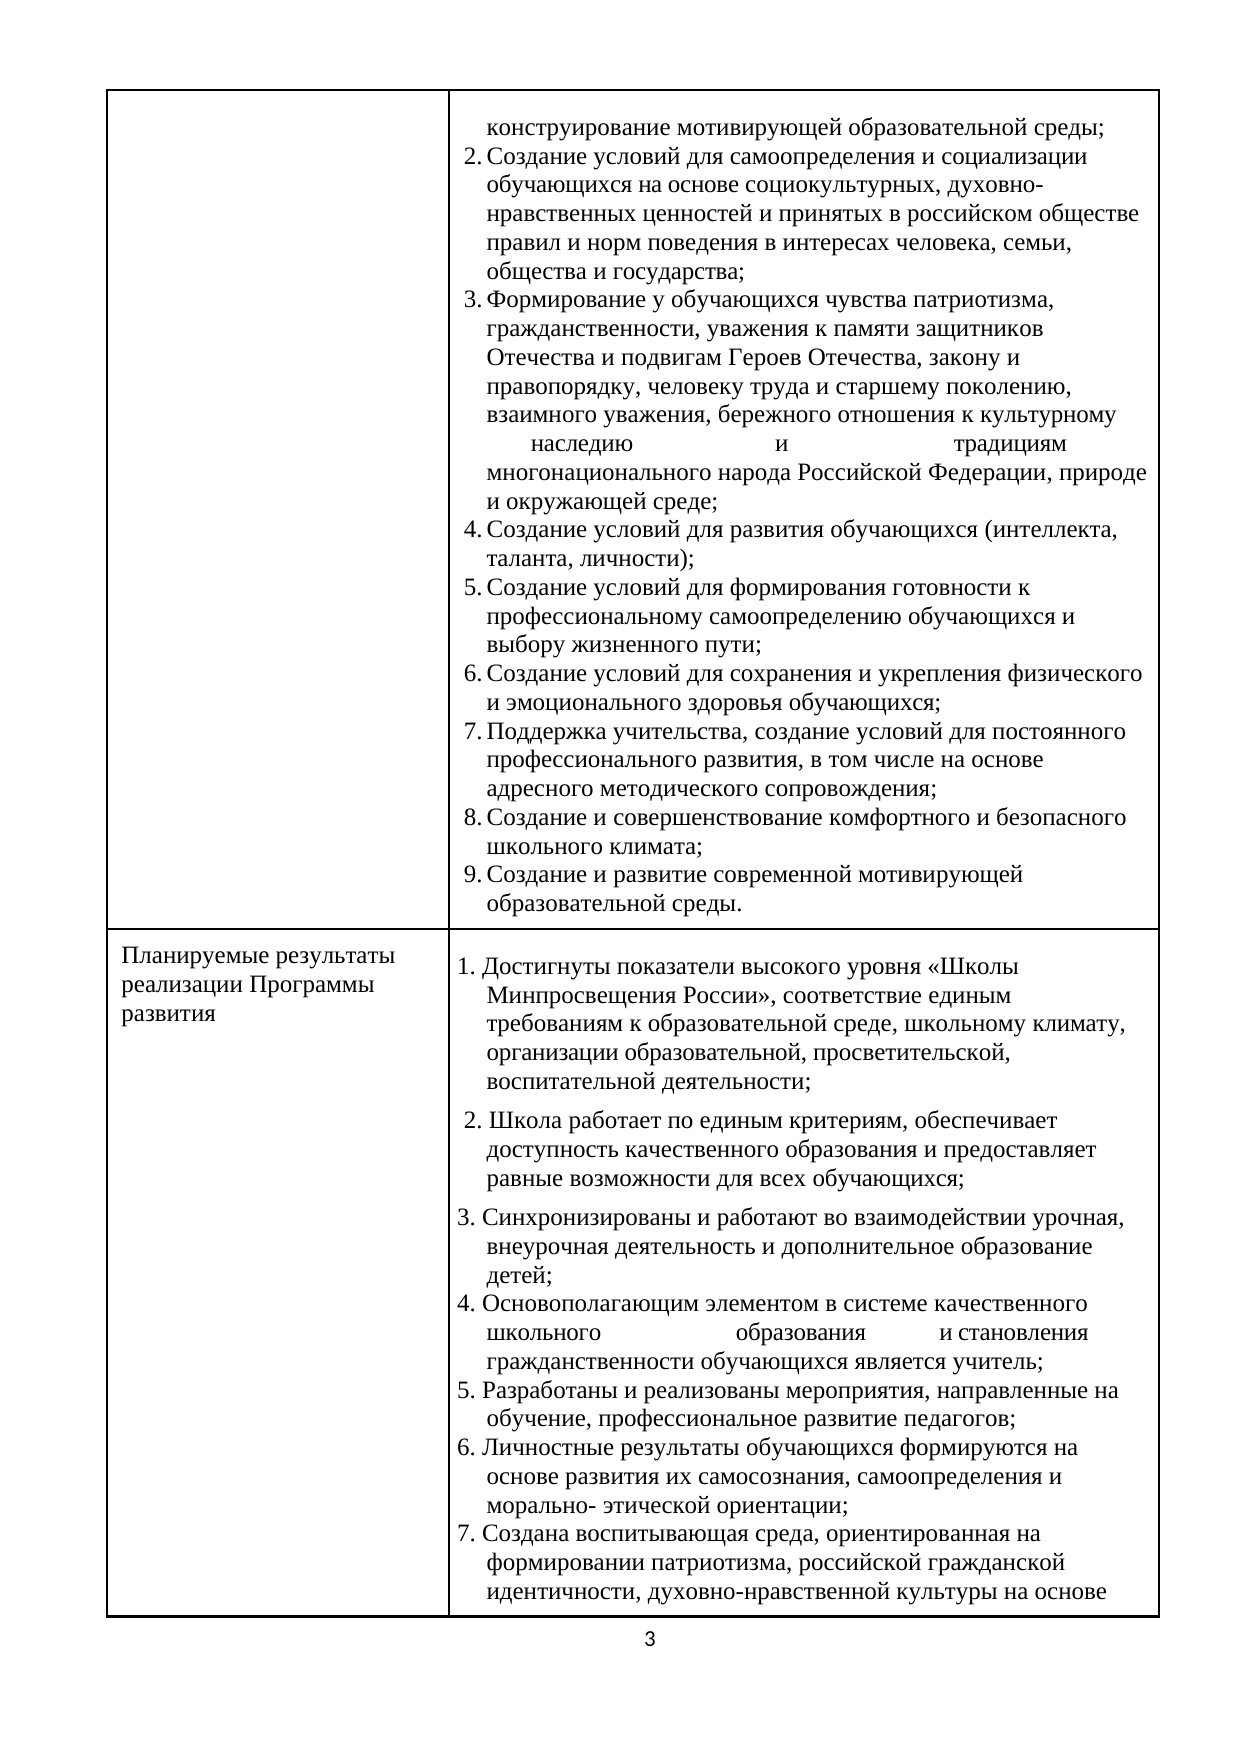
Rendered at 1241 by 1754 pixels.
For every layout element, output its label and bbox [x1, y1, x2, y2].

table_cell [450, 930, 1158, 1615]
table_cell [450, 91, 1158, 928]
table_cell [108, 930, 448, 1615]
table_cell [108, 91, 448, 928]
